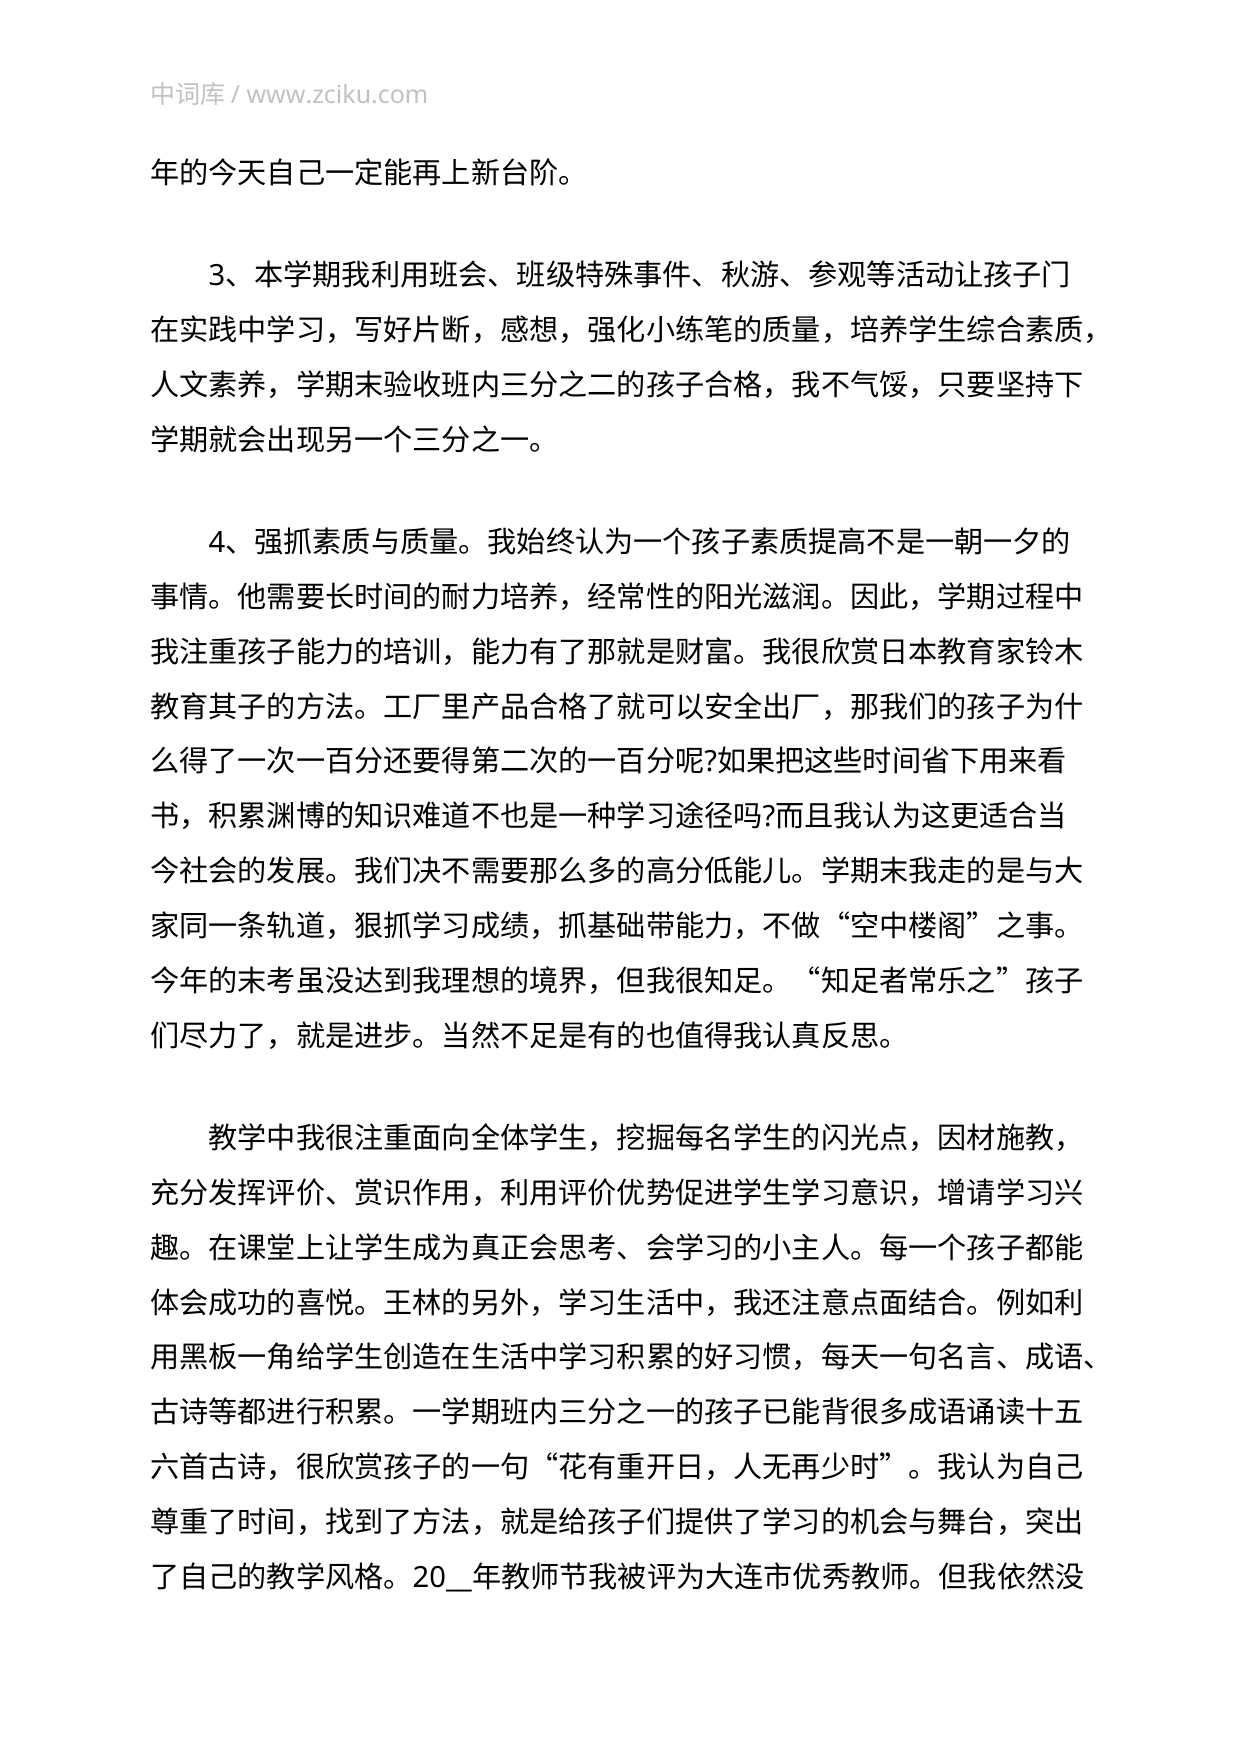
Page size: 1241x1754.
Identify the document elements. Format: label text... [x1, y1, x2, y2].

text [150, 1114, 1090, 1596]
text 4、强抓素质与质量。我始终认为一个孩子素质提高不是一朝一夕的事情。他需要长时间的耐力培养，经常性的阳光滋润。因此，学期过程中我注重孩子能力的培训，能力有了那就是财富。我很欣赏日本教育家铃木教育其子的方法。工厂里产品合格了就可以安全出厂，那我们的孩子为什么得了一次一百分还要得第二次的一百分呢?如果把这些时间省下用来看书，积累渊博的知识难道不也是一种学习途径吗?而且我认为这更适合当今社会的发展。我们决不需要那么多的高分低能儿。学期末我走的是与大家同一条轨道，狠抓学习成绩，抓基础带能力，不做“空中楼阁”之事。今年的末考虽没达到我理想的境界，但我很知足。“知足者常乐之”孩子们尽力了，就是进步。当然不足是有的也值得我认真反思。 [150, 518, 1090, 1055]
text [150, 150, 1090, 192]
text 3、本学期我利用班会、班级特殊事件、秋游、参观等活动让孩子门在实践中学习，写好片断，感想，强化小练笔的质量，培养学生综合素质，人文素养，学期末验收班内三分之二的孩子合格，我不气馁，只要坚持下学期就会出现另一个三分之一。 [150, 252, 1090, 459]
